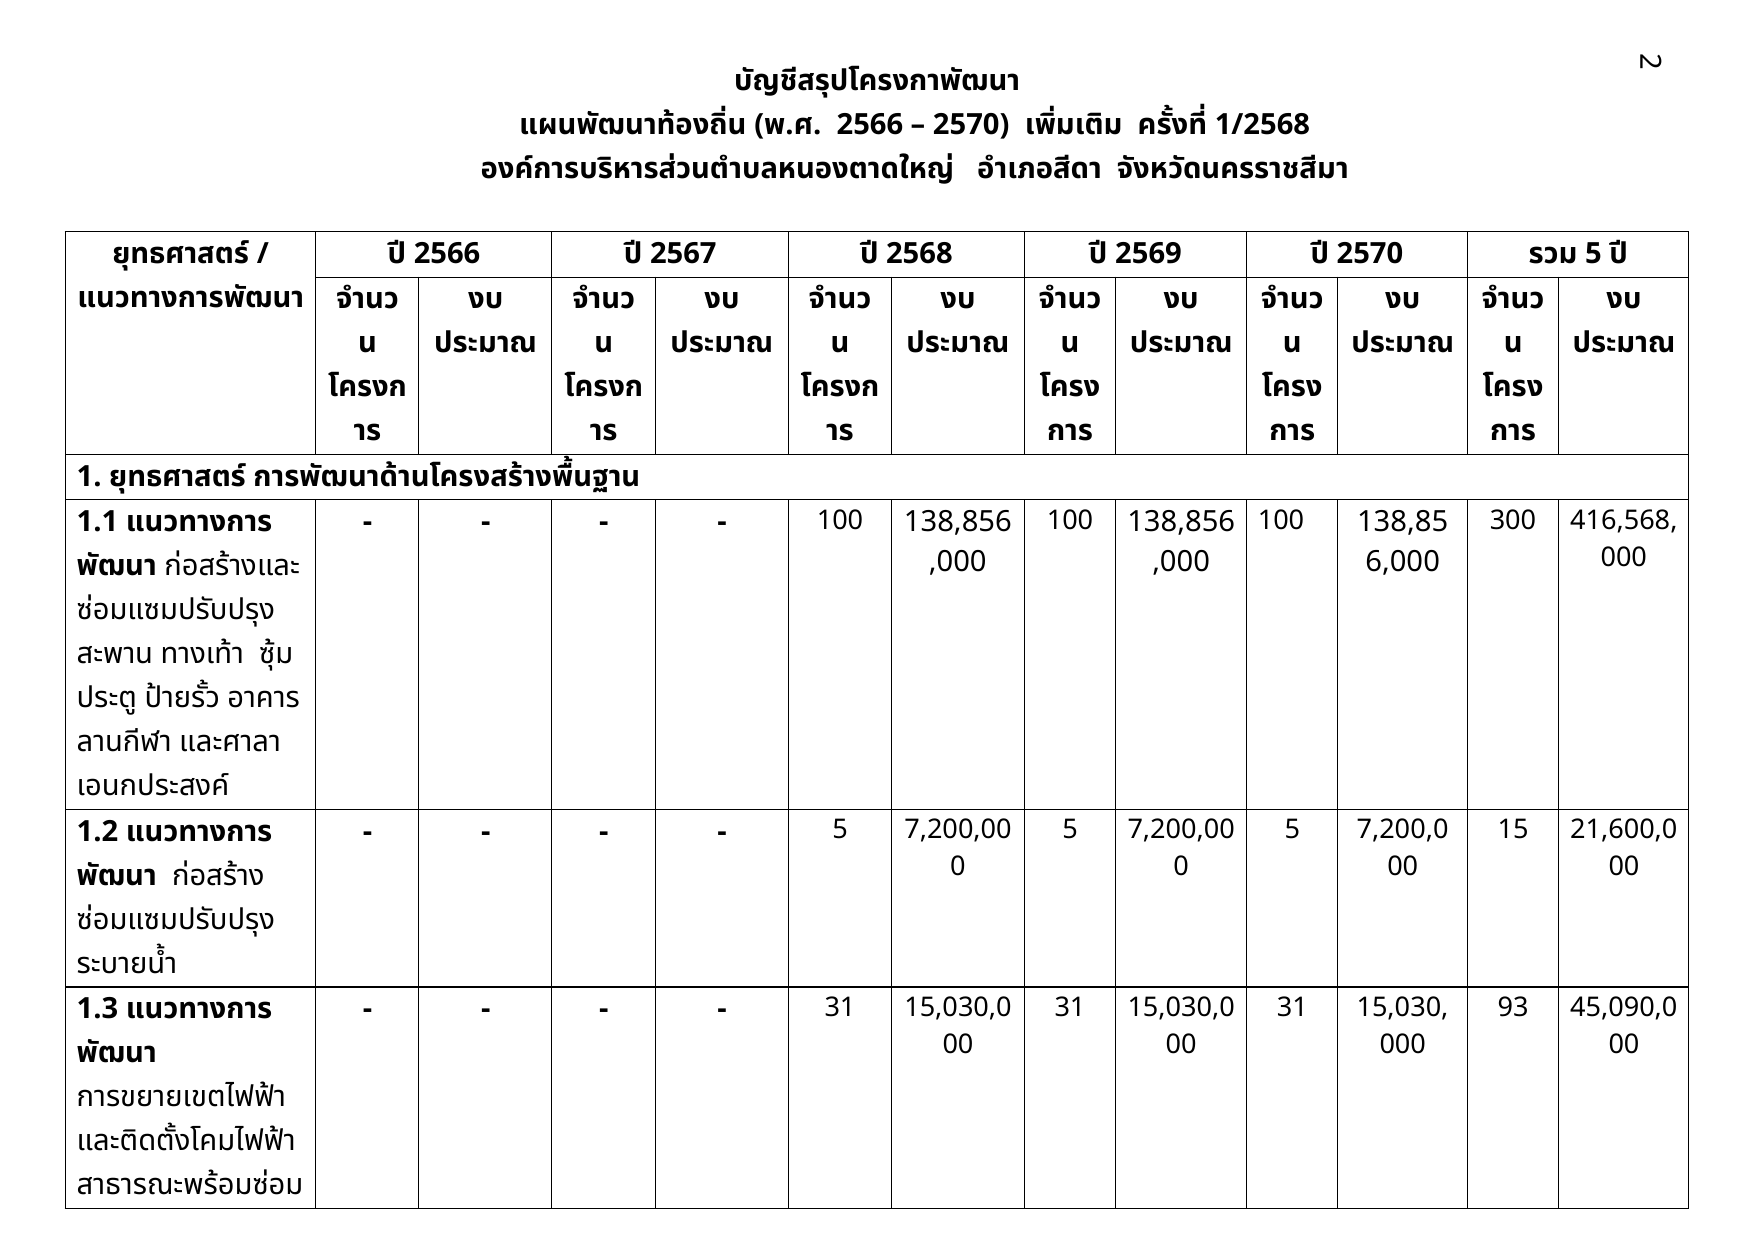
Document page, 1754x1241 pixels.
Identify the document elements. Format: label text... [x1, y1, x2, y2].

table_cell 5 [1247, 810, 1337, 986]
table_cell 93 [1468, 988, 1558, 1208]
table_header ยุทธศาสตร์ / แนวทางการพัฒนา [66, 232, 315, 454]
table_cell งบประมาณ [656, 278, 788, 454]
table_cell - [419, 500, 551, 809]
table_cell 15,030,000 [892, 988, 1024, 1208]
table_cell - [552, 500, 655, 809]
table_header ปี 2567 [552, 232, 788, 277]
table_cell 5 [789, 810, 891, 986]
table_cell - [316, 810, 418, 986]
table_cell - [656, 988, 788, 1208]
table_cell 31 [1247, 988, 1337, 1208]
table_cell 300 [1468, 500, 1558, 809]
list แผนพัฒนาท้องถิ่น (พ.ศ. 2566 – 2570) เพิ่มเติม ครั้งที่ 1/2568 [150, 103, 1679, 147]
table_header ปี 2568 [789, 232, 1024, 277]
table_cell 7,200,000 [1116, 810, 1246, 986]
table_cell จำนวนโครงการ [316, 278, 418, 454]
table_cell 138,856,000 [1338, 500, 1467, 809]
table_cell - [656, 810, 788, 986]
table_cell 21,600,000 [1559, 810, 1688, 986]
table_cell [66, 988, 315, 1208]
list องค์การบริหารส่วนตำบลหนองตาดใหญ่ อำเภอสีดา จังหวัดนครราชสีมา [150, 147, 1679, 192]
table_cell 100 [1247, 500, 1337, 809]
table_cell จำนวนโครงการ [552, 278, 655, 454]
table_cell งบประมาณ [1338, 278, 1467, 454]
table_cell จำนวนโครงการ [1025, 278, 1115, 454]
table_cell งบประมาณ [1116, 278, 1246, 454]
table_cell 45,090,000 [1559, 988, 1688, 1208]
text บัญชีสรุปโครงกาพัฒนา [75, 59, 1634, 103]
table_cell - [316, 988, 418, 1208]
table_cell 15 [1468, 810, 1558, 986]
table_cell งบประมาณ [892, 278, 1024, 454]
table_cell 138,856,000 [1116, 500, 1246, 809]
table_cell 5 [1025, 810, 1115, 986]
table_header ปี 2566 [316, 232, 551, 277]
table_cell งบประมาณ [419, 278, 551, 454]
table_cell 138,856,000 [892, 500, 1024, 809]
table_cell 100 [1025, 500, 1115, 809]
table_cell 1. ยุทธศาสตร์ การพัฒนาด้านโครงสร้างพื้นฐาน [66, 455, 1688, 499]
table_cell 100 [789, 500, 891, 809]
table_cell 15,030,000 [1338, 988, 1467, 1208]
table_cell 15,030,000 [1116, 988, 1246, 1208]
table_header ปี 2570 [1247, 232, 1467, 277]
table_cell งบประมาณ [1559, 278, 1688, 454]
table_cell จำนวนโครงการ [1468, 278, 1558, 454]
table_cell 1.1 แนวทางการพัฒนา ก่อสร้างและซ่อมแซมปรับปรุงสะพาน ทางเท้า ซุ้มประตู ป้ายรั้ว อาคาร ลานกีฬา และศาลาเอนกประสงค์ [66, 500, 315, 809]
table_cell 7,200,000 [1338, 810, 1467, 986]
table_cell 7,200,000 [892, 810, 1024, 986]
table_cell จำนวนโครงการ [1247, 278, 1337, 454]
table_cell 416,568,000 [1559, 500, 1688, 809]
table_cell - [552, 810, 655, 986]
table_cell 31 [1025, 988, 1115, 1208]
table_cell จำนวนโครงการ [789, 278, 891, 454]
table_cell - [316, 500, 418, 809]
table_cell 1.2 แนวทางการพัฒนา ก่อสร้างซ่อมแซมปรับปรุงระบายน้ำ [66, 810, 315, 986]
table_cell 31 [789, 988, 891, 1208]
table_cell - [552, 988, 655, 1208]
table_cell - [419, 988, 551, 1208]
table_cell - [656, 500, 788, 809]
table_cell - [419, 810, 551, 986]
table_header รวม 5 ปี [1468, 232, 1688, 277]
table_header ปี 2569 [1025, 232, 1246, 277]
